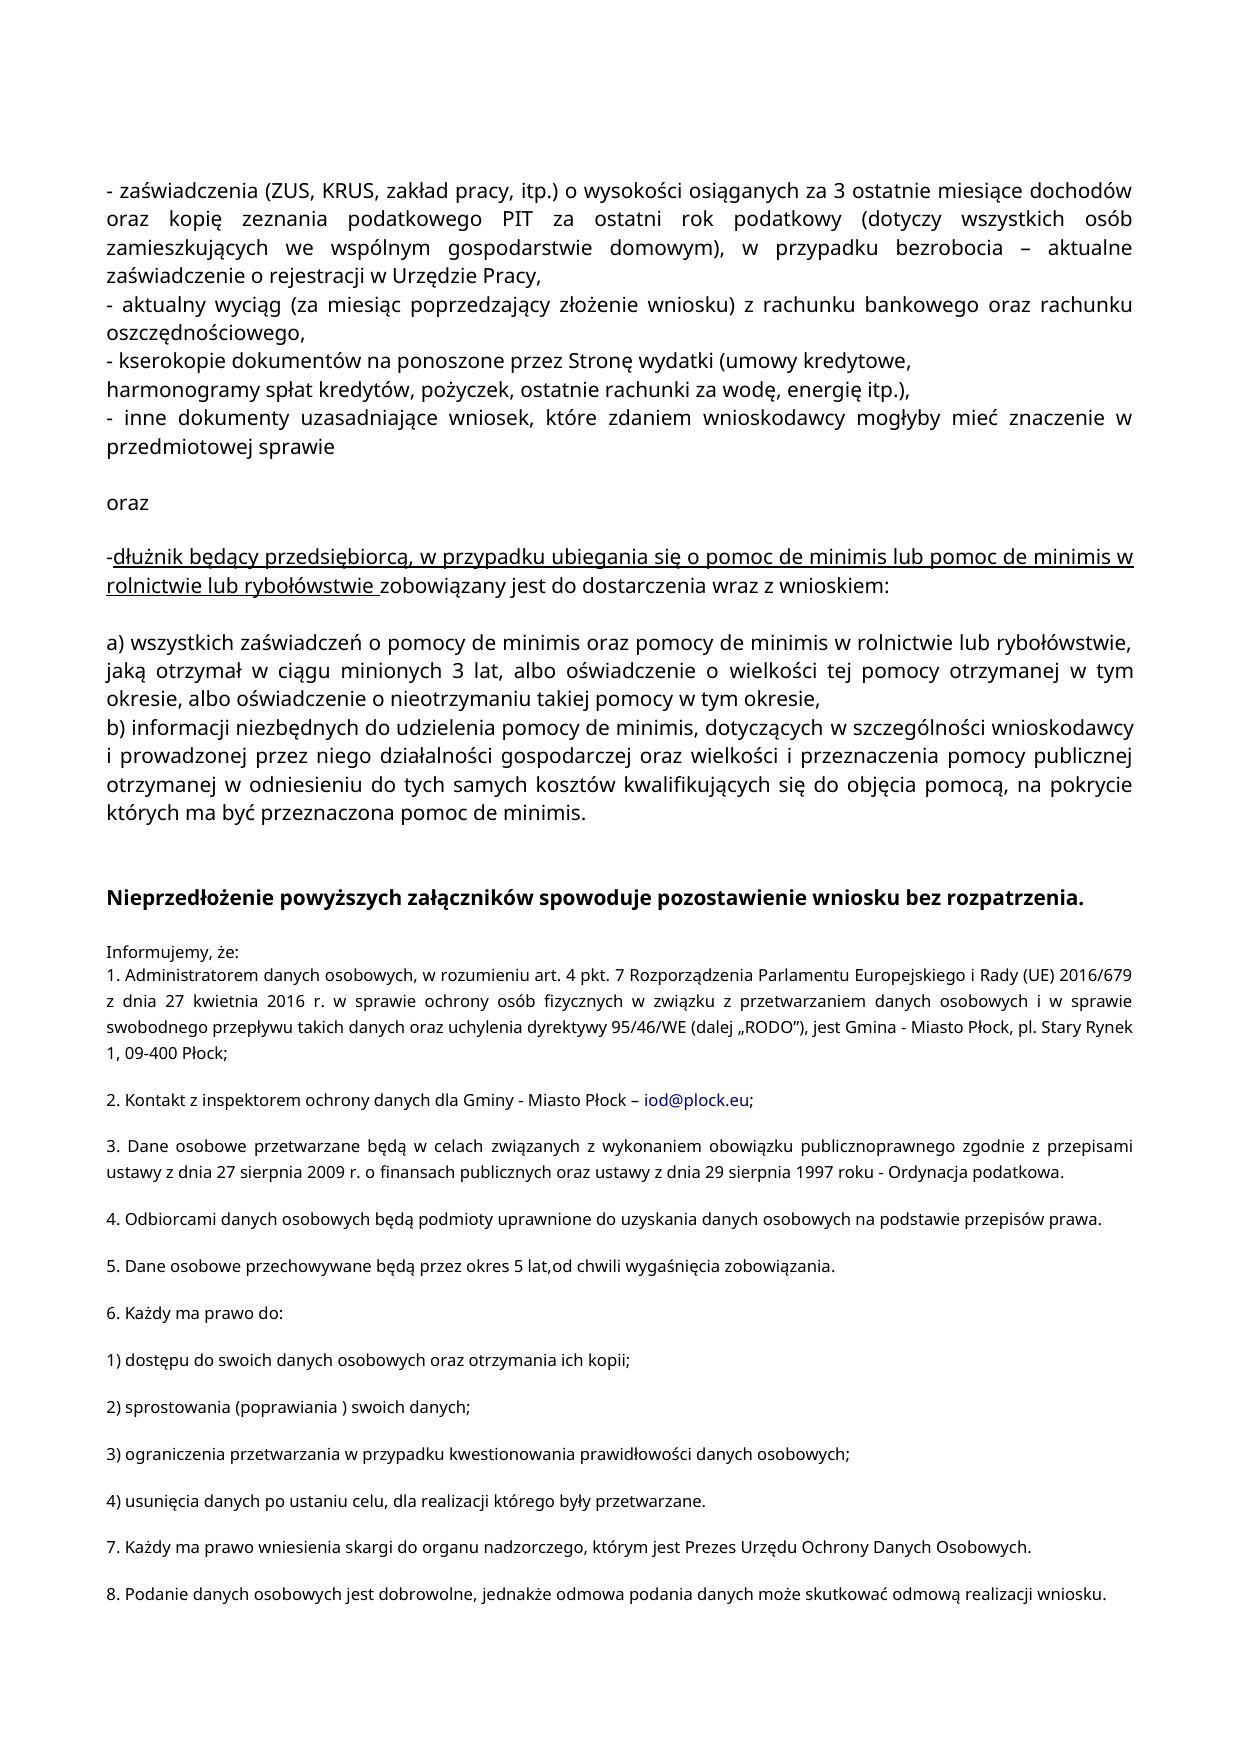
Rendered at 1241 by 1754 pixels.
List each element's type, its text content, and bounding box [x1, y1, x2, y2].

text 1. Administratorem danych osobowych, w rozumieniu art. 4 pkt. 7 Rozporządzenia Parlamentu Europejskiego i Rady (UE) 2016/679 z dnia 27 kwietnia 2016 r. w sprawie ochrony osób fizycznych w związku z przetwarzaniem danych osobowych i w sprawie swobodnego przepływu takich danych oraz uchylenia dyrektywy 95/46/WE (dalej „RODO”), jest Gmina - Miasto Płock, pl. Stary Rynek 1, 09-400 Płock; [106, 963, 1134, 1064]
text - kserokopie dokumentów na ponoszone przez Stronę wydatki (umowy kredytowe, [106, 347, 1134, 375]
text 6. Każdy ma prawo do: [106, 1302, 1134, 1324]
text b) informacji niezbędnych do udzielenia pomocy de minimis, dotyczących w szczególności wnioskodawcy i prowadzonej przez niego działalności gospodarczej oraz wielkości i przeznaczenia pomocy publicznej otrzymanej w odniesieniu do tych samych kosztów kwalifikujących się do objęcia pomocą, na pokrycie których ma być przeznaczona pomoc de minimis. [106, 713, 1134, 827]
text a) wszystkich zaświadczeń o pomocy de minimis oraz pomocy de minimis w rolnictwie lub rybołówstwie, jaką otrzymał w ciągu minionych 3 lat, albo oświadczenie o wielkości tej pomocy otrzymanej w tym okresie, albo oświadczenie o nieotrzymaniu takiej pomocy w tym okresie, [106, 628, 1134, 713]
text 3. Dane osobowe przetwarzane będą w celach związanych z wykonaniem obowiązku publicznoprawnego zgodnie z przepisami ustawy z dnia 27 sierpnia 2009 r. o finansach publicznych oraz ustawy z dnia 29 sierpnia 1997 roku - Ordynacja podatkowa. [106, 1135, 1134, 1184]
text 4. Odbiorcami danych osobowych będą podmioty uprawnione do uzyskania danych osobowych na podstawie przepisów prawa. [106, 1208, 1134, 1231]
text 3) ograniczenia przetwarzania w przypadku kwestionowania prawidłowości danych osobowych; [106, 1442, 1134, 1465]
text oraz [106, 488, 1134, 517]
text 1) dostępu do swoich danych osobowych oraz otrzymania ich kopii; [106, 1348, 1134, 1371]
text - zaświadczenia (ZUS, KRUS, zakład pracy, itp.) o wysokości osiąganych za 3 ostatnie miesiące dochodów oraz kopię zeznania podatkowego PIT za ostatni rok podatkowy (dotyczy wszystkich osób zamieszkujących we wspólnym gospodarstwie domowym), w przypadku bezrobocia – aktualne zaświadczenie o rejestracji w Urzędzie Pracy, [106, 176, 1134, 290]
text harmonogramy spłat kredytów, pożyczek, ostatnie rachunki za wodę, energię itp.), [106, 375, 1134, 403]
text 4) usunięcia danych po ustaniu celu, dla realizacji którego były przetwarzane. [106, 1489, 1134, 1512]
text 8. Podanie danych osobowych jest dobrowolne, jednakże odmowa podania danych może skutkować odmową realizacji wniosku. [106, 1583, 1134, 1606]
text 5. Dane osobowe przechowywane będą przez okres 5 lat,od chwili wygaśnięcia zobowiązania. [106, 1255, 1134, 1277]
text -dłużnik będący przedsiębiorcą, w przypadku ubiegania się o pomoc de minimis lub pomoc de minimis w rolnictwie lub rybołówstwie zobowiązany jest do dostarczenia wraz z wnioskiem: [106, 542, 1134, 599]
text Informujemy, że: [106, 940, 1134, 963]
text - aktualny wyciąg (za miesiąc poprzedzający złożenie wniosku) z rachunku bankowego oraz rachunku oszczędnościowego, [106, 290, 1134, 347]
text 2) sprostowania (poprawiania ) swoich danych; [106, 1395, 1134, 1418]
text 7. Każdy ma prawo wniesienia skargi do organu nadzorczego, którym jest Prezes Urzędu Ochrony Danych Osobowych. [106, 1536, 1134, 1559]
text Nieprzedłożenie powyższych załączników spowoduje pozostawienie wniosku bez rozpatrzenia. [106, 883, 1134, 912]
text - inne dokumenty uzasadniające wniosek, które zdaniem wnioskodawcy mogłyby mieć znaczenie w przedmiotowej sprawie [106, 403, 1134, 460]
text 2. Kontakt z inspektorem ochrony danych dla Gminy - Miasto Płock – iod@plock.eu; [106, 1088, 1134, 1111]
